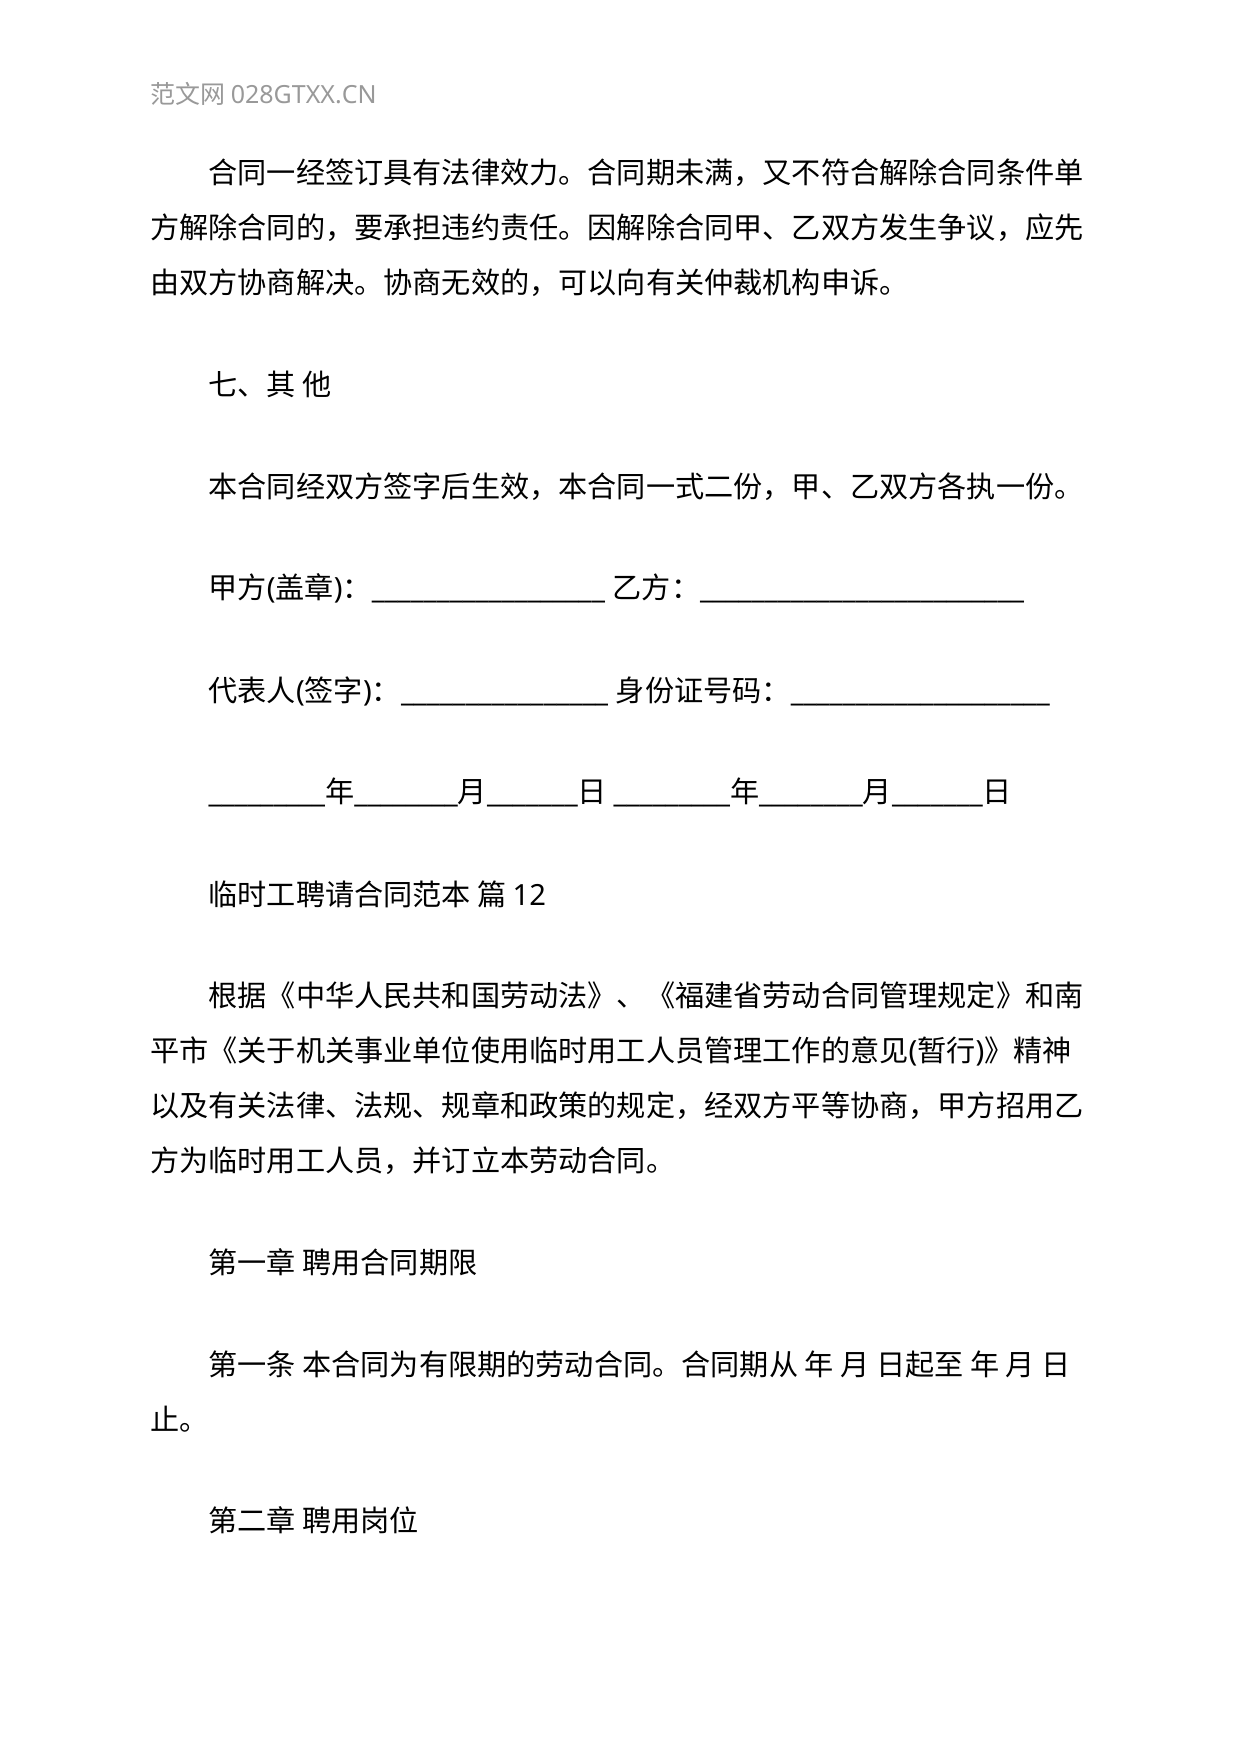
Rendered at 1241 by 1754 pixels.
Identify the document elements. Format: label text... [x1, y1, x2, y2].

text 代表人(签字)：________________ 身份证号码：____________________ [150, 667, 1090, 709]
text 临时工聘请合同范本 篇12 [150, 871, 1090, 913]
text 根据《中华人民共和国劳动法》、《福建省劳动合同管理规定》和南平市《关于机关事业单位使用临时用工人员管理工作的意见(暂行)》精神以及有关法律、法规、规章和政策的规定，经双方平等协商，甲方招用乙方为临时用工人员，并订立本劳动合同。 [150, 973, 1090, 1180]
text 本合同经双方签字后生效，本合同一式二份，甲、乙双方各执一份。 [150, 463, 1090, 506]
text _________年________月_______日 _________年________月_______日 [150, 769, 1090, 811]
text 第一章 聘用合同期限 [150, 1239, 1090, 1282]
text 第二章 聘用岗位 [150, 1498, 1090, 1540]
text 七、其 他 [150, 362, 1090, 404]
text 合同一经签订具有法律效力。合同期未满，又不符合解除合同条件单方解除合同的，要承担违约责任。因解除合同甲、乙双方发生争议，应先由双方协商解决。协商无效的，可以向有关仲裁机构申诉。 [150, 150, 1090, 302]
text 甲方(盖章)：__________________ 乙方：_________________________ [150, 565, 1090, 607]
text 第一条 本合同为有限期的劳动合同。合同期从 年 月 日起至 年 月 日止。 [150, 1341, 1090, 1438]
